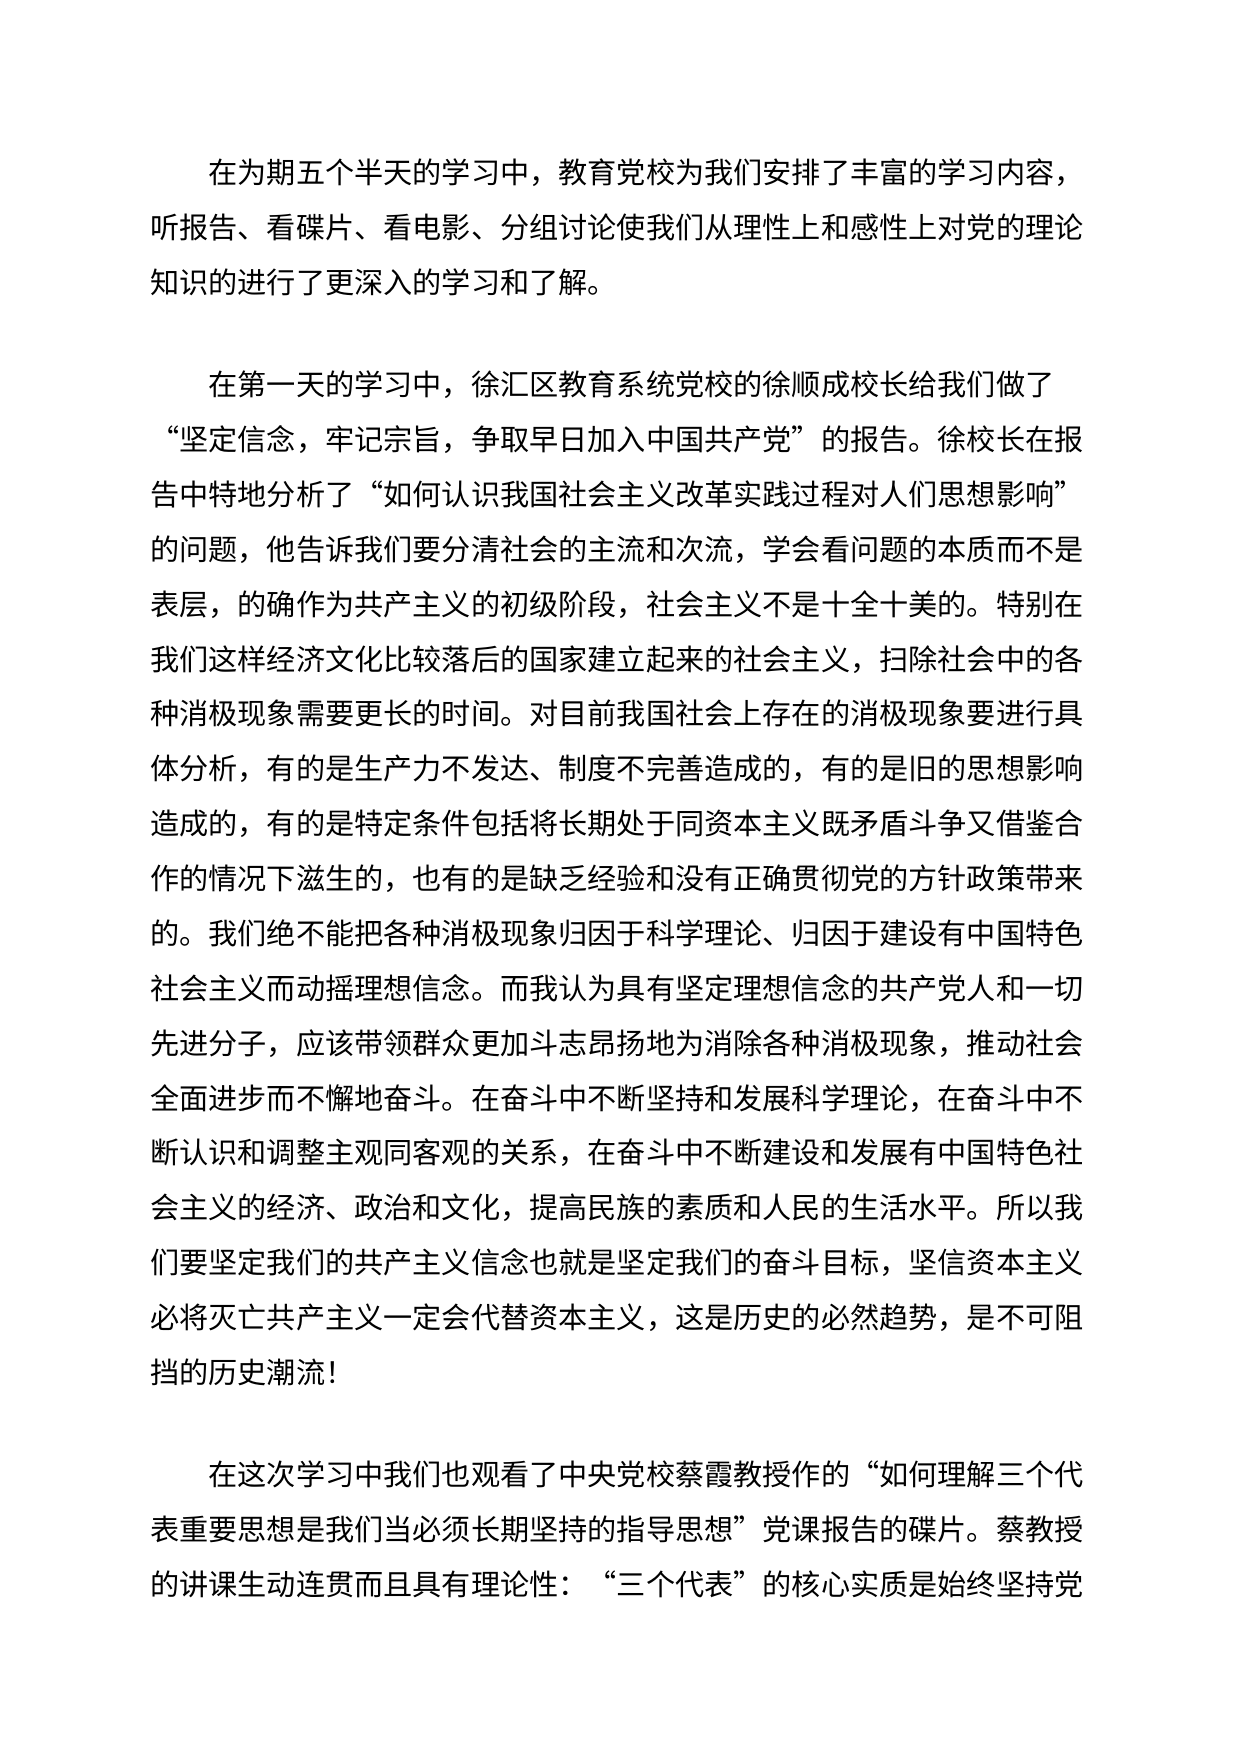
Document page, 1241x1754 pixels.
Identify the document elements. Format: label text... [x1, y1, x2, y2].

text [150, 1451, 1090, 1603]
text 在第一天的学习中，徐汇区教育系统党校的徐顺成校长给我们做了“坚定信念，牢记宗旨，争取早日加入中国共产党”的报告。徐校长在报告中特地分析了“如何认识我国社会主义改革实践过程对人们思想影响”的问题，他告诉我们要分清社会的主流和次流，学会看问题的本质而不是表层，的确作为共产主义的初级阶段，社会主义不是十全十美的。特别在我们这样经济文化比较落后的国家建立起来的社会主义，扫除社会中的各种消极现象需要更长的时间。对目前我国社会上存在的消极现象要进行具体分析，有的是生产力不发达、制度不完善造成的，有的是旧的思想影响造成的，有的是特定条件包括将长期处于同资本主义既矛盾斗争又借鉴合作的情况下滋生的，也有的是缺乏经验和没有正确贯彻党的方针政策带来的。我们绝不能把各种消极现象归因于科学理论、归因于建设有中国特色社会主义而动摇理想信念。而我认为具有坚定理想信念的共产党人和一切先进分子，应该带领群众更加斗志昂扬地为消除各种消极现象，推动社会全面进步而不懈地奋斗。在奋斗中不断坚持和发展科学理论，在奋斗中不断认识和调整主观同客观的关系，在奋斗中不断建设和发展有中国特色社会主义的经济、政治和文化，提高民族的素质和人民的生活水平。所以我们要坚定我们的共产主义信念也就是坚定我们的奋斗目标，坚信资本主义必将灭亡共产主义一定会代替资本主义，这是历史的必然趋势，是不可阻挡的历史潮流！ [150, 362, 1090, 1392]
text 在为期五个半天的学习中，教育党校为我们安排了丰富的学习内容，听报告、看碟片、看电影、分组讨论使我们从理性上和感性上对党的理论知识的进行了更深入的学习和了解。 [150, 150, 1090, 302]
